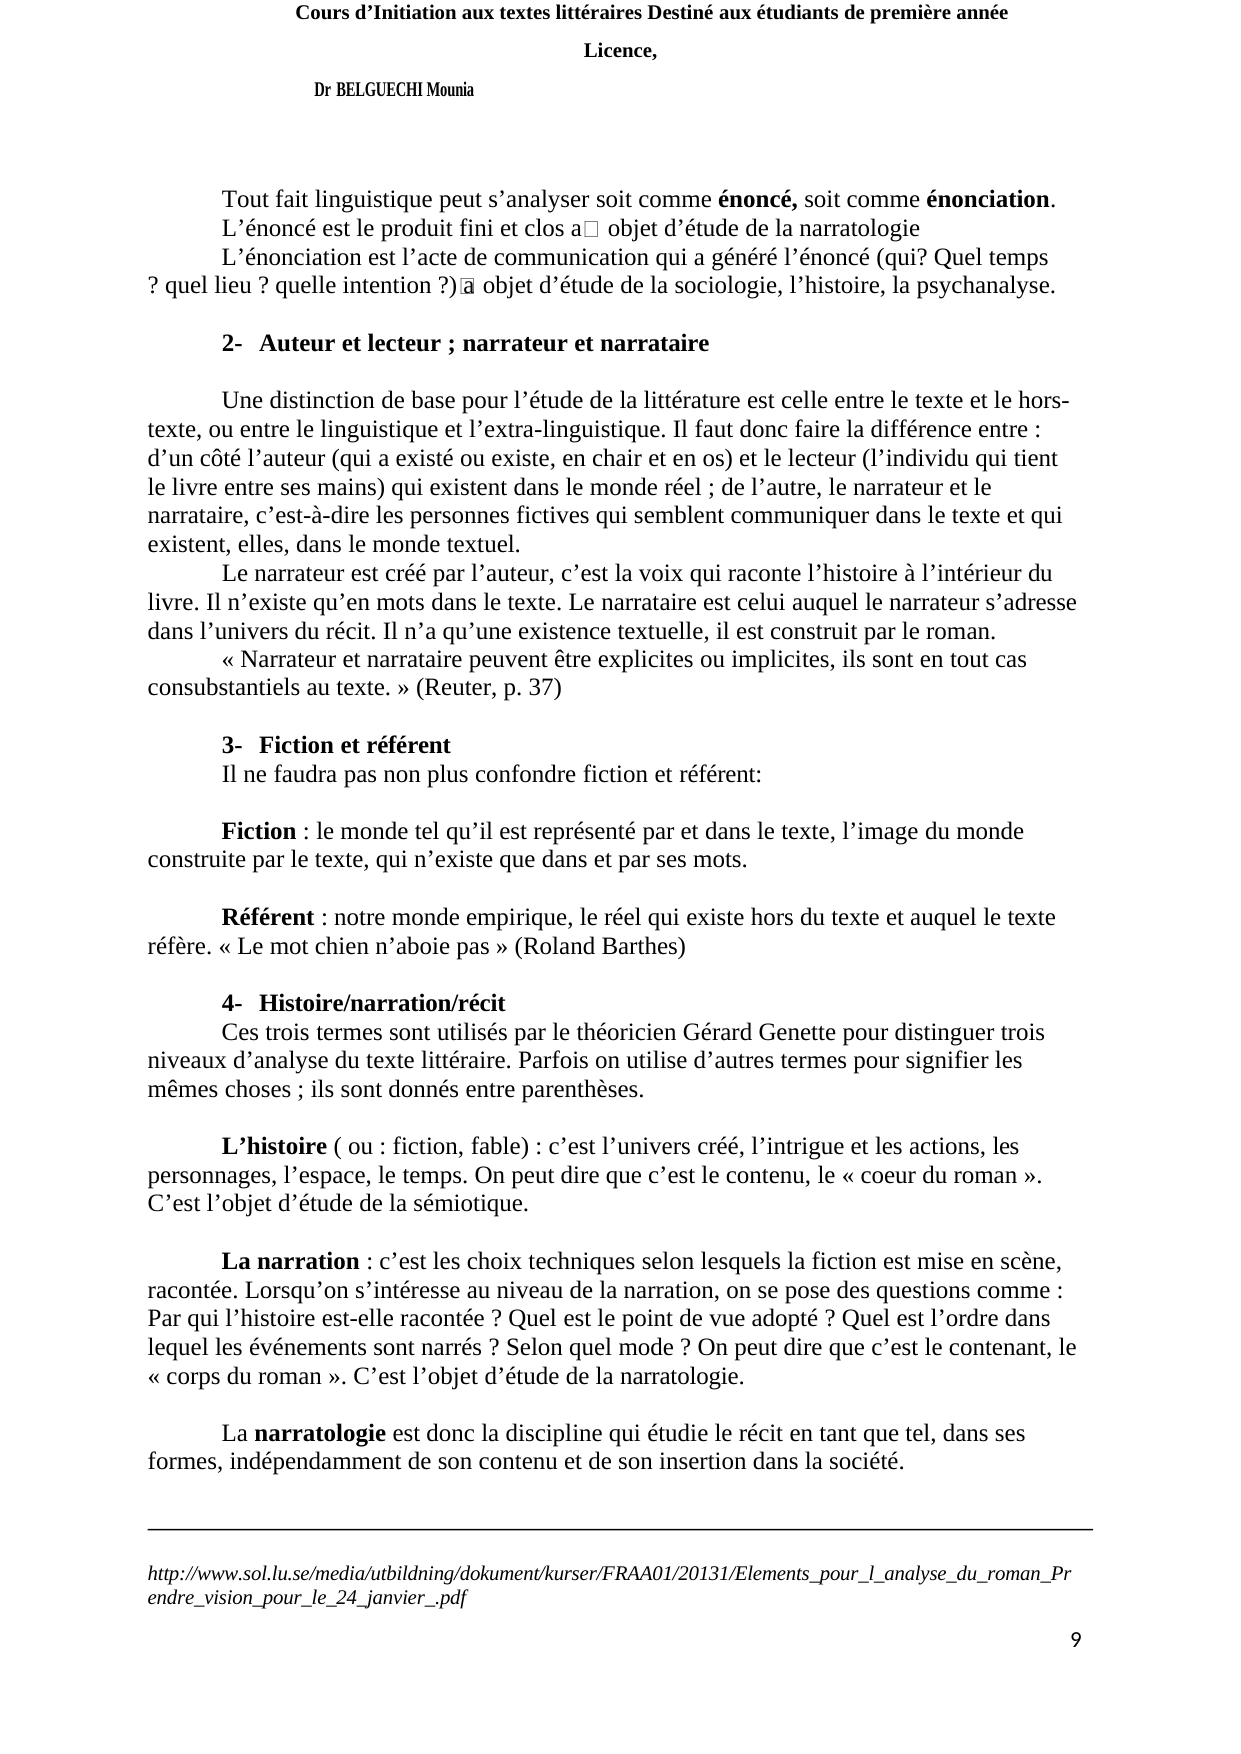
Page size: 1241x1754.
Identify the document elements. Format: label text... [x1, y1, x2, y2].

text Fiction : le monde tel qu’il est représenté par et dans le texte, l’image du monde construite par le texte, qui n’existe que dans et par ses mots. [147, 817, 1091, 873]
text Il ne faudra pas non plus confondre fiction et référent: [222, 759, 1167, 788]
text Tout fait linguistique peut s’analyser soit comme énoncé, soit comme énonciation. L’énoncé est le produit fini et clos a objet d’étude de la narratologie [222, 185, 1057, 241]
text L’énonciation est l’acte de communication qui a généré l’énoncé (qui? Quel temps ? quel lieu ? quelle intention ?) a objet d’étude de la sociologie, l’histoire, la psychanalyse. [147, 242, 1065, 299]
text Une distinction de base pour l’étude de la littérature est celle entre le texte et le hors- texte, ou entre le linguistique et l’extra-linguistique. Il faut donc faire la différence entre : d’un côté l’auteur (qui a existé ou existe, en chair et en os) et le lecteur (l’individu qui tient le livre entre ses mains) qui existent dans le monde réel ; de l’autre, le narrateur et le narrataire, c’est-à-dire les personnes fictives qui semblent communiquer dans le texte et qui existent, elles, dans le monde textuel. [147, 385, 1081, 558]
text L’histoire ( ou : fiction, fable) : c’est l’univers créé, l’intrigue et les actions, les [222, 1131, 1167, 1160]
text La narration : c’est les choix techniques selon lesquels la fiction est mise en scène, racontée. Lorsqu’on s’intéresse au niveau de la narration, on se pose des questions comme : Par qui l’histoire est-elle racontée ? Quel est le point de vue adopté ? Quel est l’ordre dans lequel les événements sont narrés ? Selon quel mode ? On peut dire que c’est le contenant, le [147, 1246, 1091, 1361]
subtitle Fiction et référent [222, 730, 1167, 759]
subtitle Histoire/narration/récit [222, 988, 1167, 1017]
text La narratologie est donc la discipline qui étudie le récit en tant que tel, dans ses formes, indépendamment de son contenu et de son insertion dans la société. [147, 1419, 1091, 1475]
text livre. Il n’existe qu’en mots dans le texte. Le narrataire est celui auquel le narrateur s’adresse dans l’univers du récit. Il n’a qu’une existence textuelle, il est construit par le roman. [147, 587, 1091, 644]
text Ces trois termes sont utilisés par le théoricien Gérard Genette pour distinguer trois niveaux d’analyse du texte littéraire. Parfois on utilise d’autres termes pour signifier les mêmes choses ; ils sont donnés entre parenthèses. [147, 1017, 1091, 1103]
text Référent : notre monde empirique, le réel qui existe hors du texte et auquel le texte réfère. « Le mot chien n’aboie pas » (Roland Barthes) [147, 902, 1091, 959]
text « corps du roman ». C’est l’objet d’étude de la narratologie. [147, 1361, 1167, 1390]
text Le narrateur est créé par l’auteur, c’est la voix qui raconte l’histoire à l’intérieur du [222, 558, 1167, 587]
text « Narrateur et narrataire peuvent être explicites ou implicites, ils sont en tout cas consubstantiels au texte. » (Reuter, p. 37) [147, 645, 1167, 701]
text personnages, l’espace, le temps. On peut dire que c’est le contenu, le « coeur du roman ». C’est l’objet d’étude de la sémiotique. [147, 1161, 1082, 1217]
text http://www.sol.lu.se/media/utbildning/dokument/kurser/FRAA01/20131/Elements_pour_l_analyse_du_roman_Pr endre_vision_pour_le_24_janvier_.pdf [147, 1561, 1167, 1609]
subtitle Auteur et lecteur ; narrateur et narrataire [222, 328, 1167, 357]
